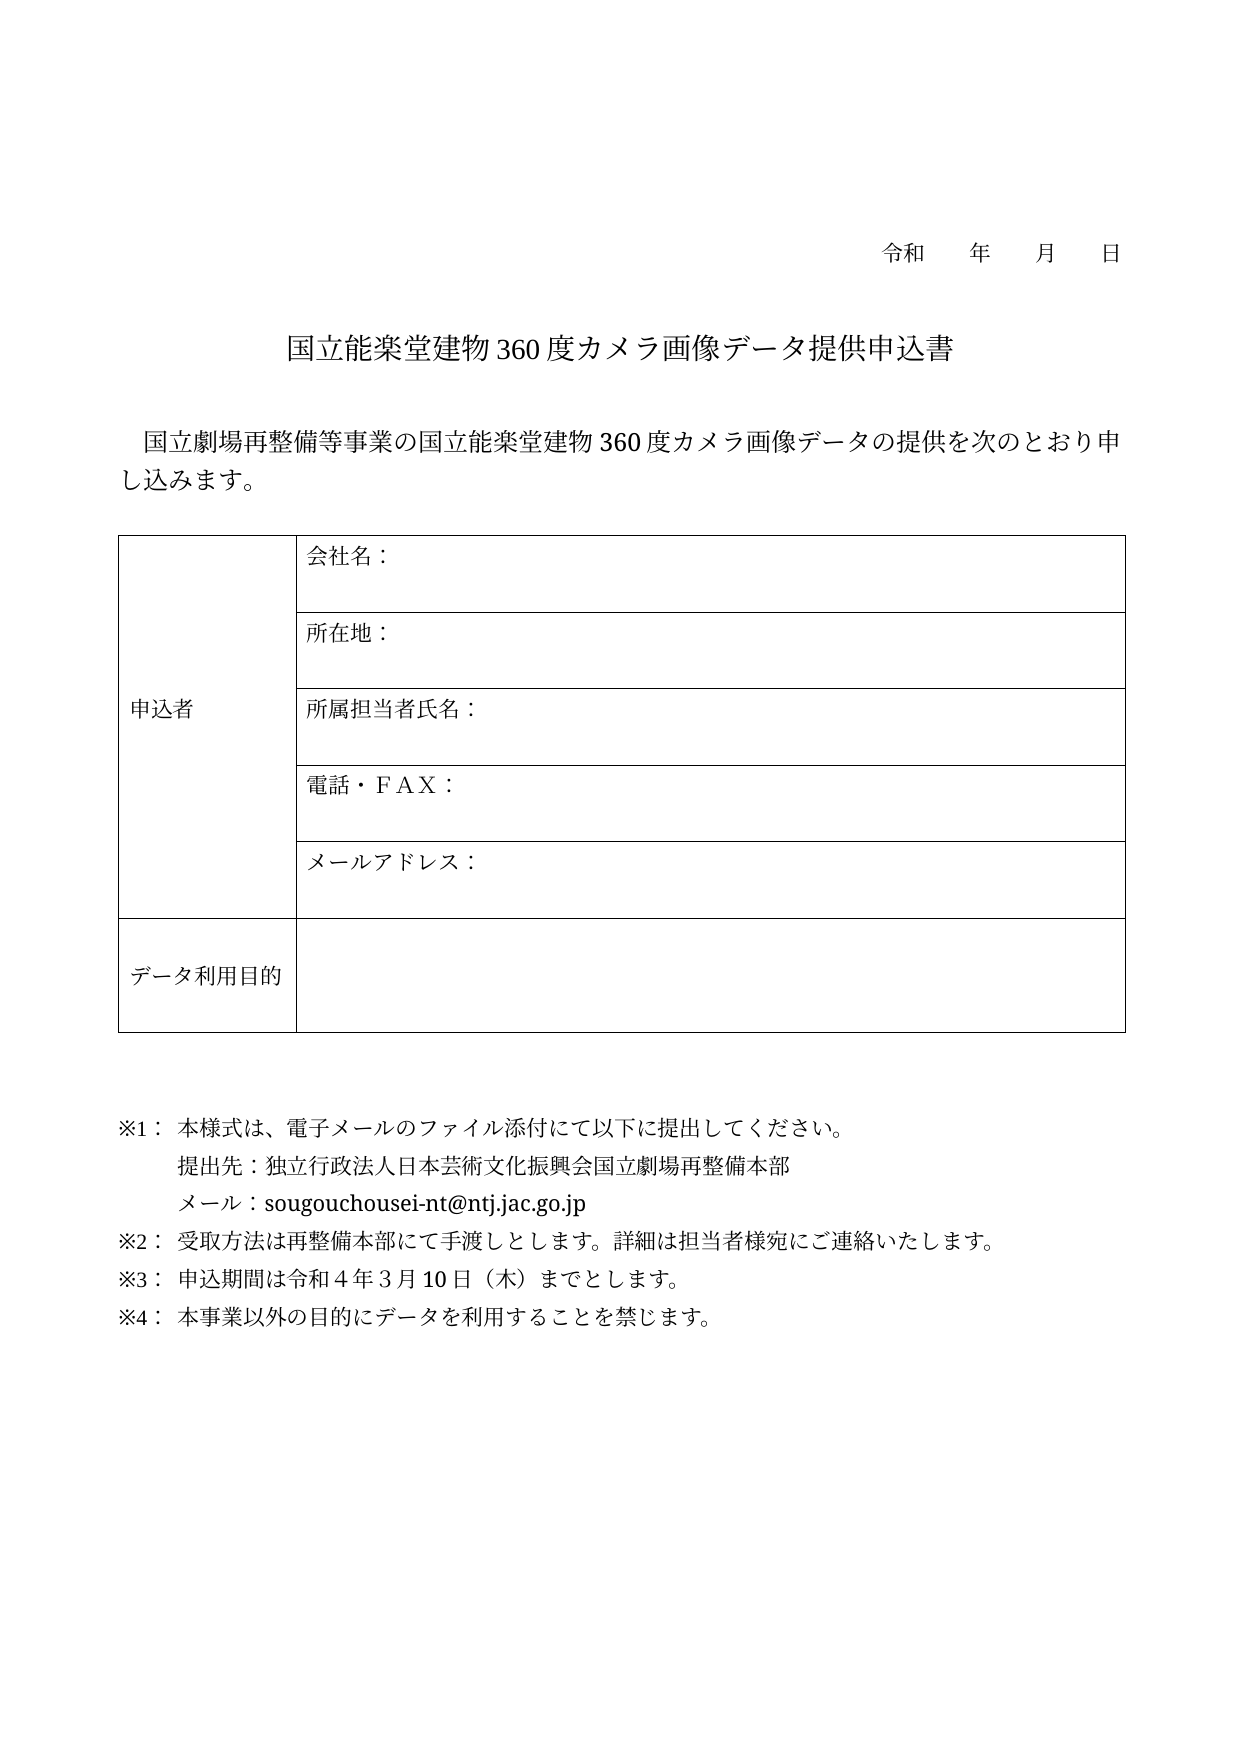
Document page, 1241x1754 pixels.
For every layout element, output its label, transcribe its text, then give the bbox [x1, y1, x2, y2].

text ※4： 本事業以外の目的にデータを利用することを禁じます。 [118, 1297, 1122, 1334]
text メール：sougouchousei-nt@ntj.jac.go.jp [118, 1183, 1122, 1221]
table_cell 所在地： [297, 613, 1125, 688]
table_header 会社名： [297, 536, 1125, 612]
text ※2： 受取方法は再整備本部にて手渡しとします。詳細は担当者様宛にご連絡いたします。 [118, 1221, 1122, 1259]
text 提出先：独立行政法人日本芸術文化振興会国立劇場再整備本部 [118, 1146, 1122, 1183]
table_cell [297, 919, 1125, 1032]
text ※1： 本様式は、電子メールのファイル添付にて以下に提出してください。 [118, 1108, 1122, 1146]
text 国立劇場再整備等事業の国立能楽堂建物360度カメラ画像データの提供を次のとおり申し込みます。 [118, 422, 1122, 497]
table_cell メールアドレス： [297, 842, 1125, 917]
text 令和 年 月 日 [137, 233, 1122, 271]
table_cell データ利用目的 [119, 919, 296, 1032]
text 国立能楽堂建物360度カメラ画像データ提供申込書 [118, 309, 1122, 384]
table_header 申込者 [119, 536, 296, 917]
table_cell 電話・ＦＡＸ： [297, 766, 1125, 841]
table_cell 所属担当者氏名： [297, 689, 1125, 764]
text ※3： 申込期間は令和４年３月10日（木）までとします。 [118, 1259, 1122, 1297]
